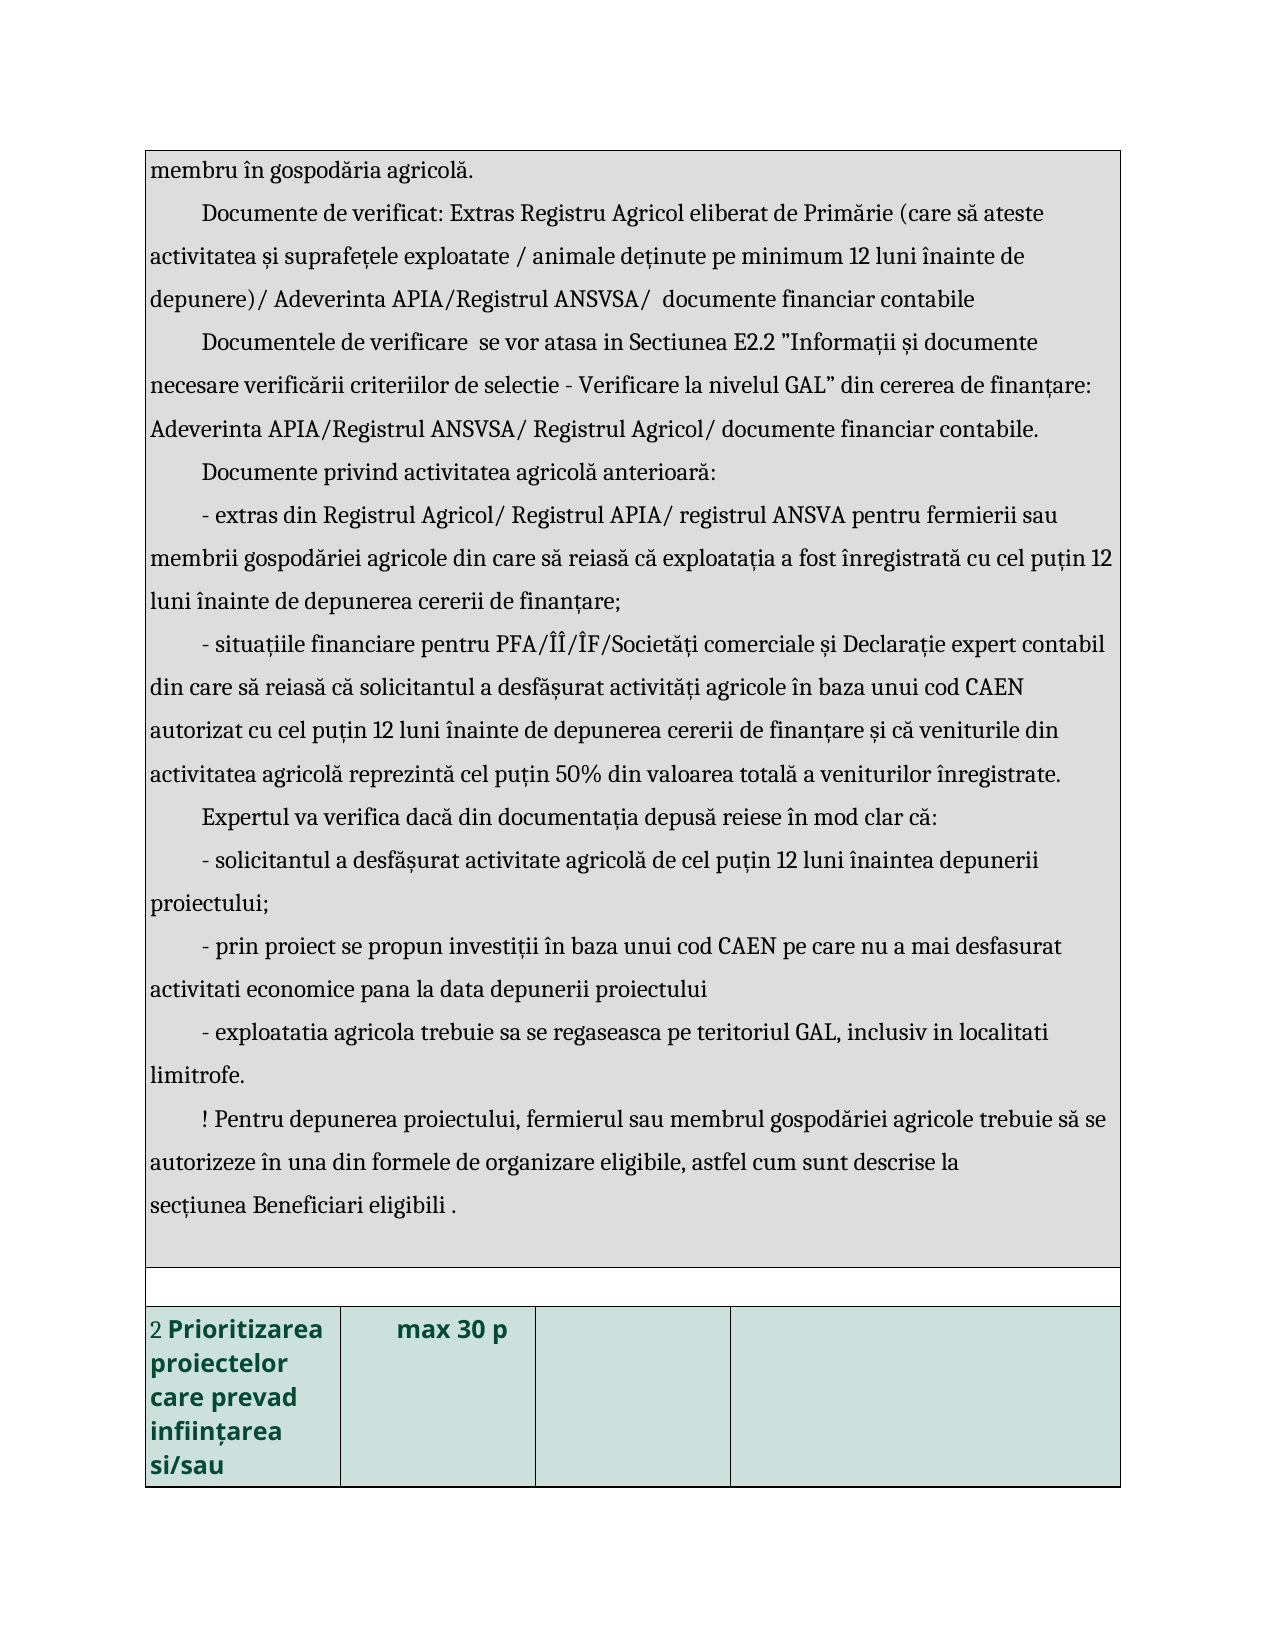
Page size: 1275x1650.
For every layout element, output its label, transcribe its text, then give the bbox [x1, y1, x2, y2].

table_cell max 30 p [341, 1307, 535, 1486]
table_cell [146, 1307, 340, 1486]
table_cell [731, 1307, 1120, 1486]
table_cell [146, 151, 1120, 1267]
table_cell [536, 1307, 730, 1486]
table_cell [146, 1268, 1120, 1306]
